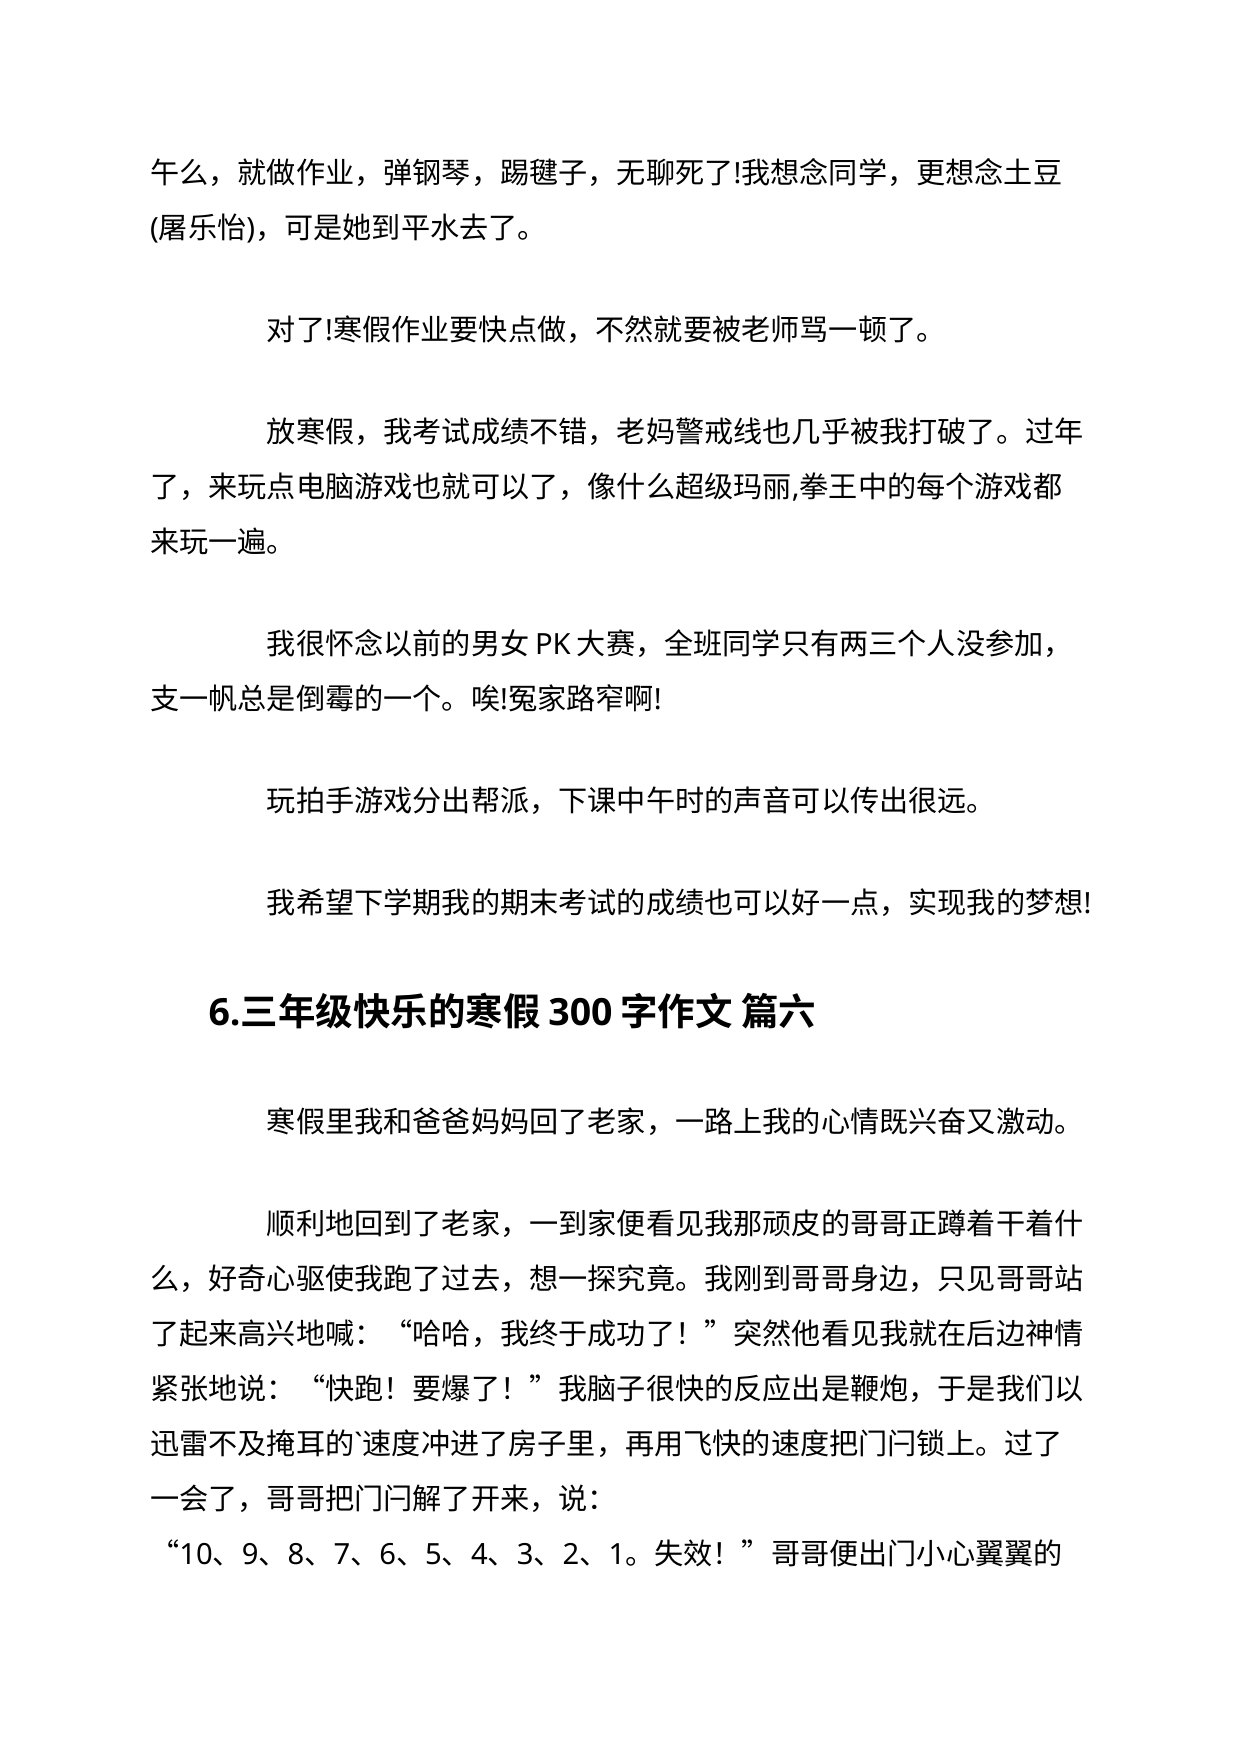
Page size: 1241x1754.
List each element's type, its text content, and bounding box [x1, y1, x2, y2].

text 放寒假，我考试成绩不错，老妈警戒线也几乎被我打破了。过年了，来玩点电脑游戏也就可以了，像什么超级玛丽,拳王中的每个游戏都来玩一遍。 [150, 409, 1090, 561]
text 对了!寒假作业要快点做，不然就要被老师骂一顿了。 [150, 307, 1090, 349]
text 我希望下学期我的期末考试的成绩也可以好一点，实现我的梦想! [150, 879, 1090, 922]
text 我很怀念以前的男女PK大赛，全班同学只有两三个人没参加，支一帆总是倒霉的一个。唉!冤家路窄啊! [150, 621, 1090, 718]
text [150, 150, 1090, 247]
text 玩拍手游戏分出帮派，下课中午时的声音可以传出很远。 [150, 778, 1090, 820]
text 6.三年级快乐的寒假300字作文 篇六 [150, 981, 1090, 1036]
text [150, 1201, 1090, 1573]
text 寒假里我和爸爸妈妈回了老家，一路上我的心情既兴奋又激动。 [150, 1099, 1090, 1141]
